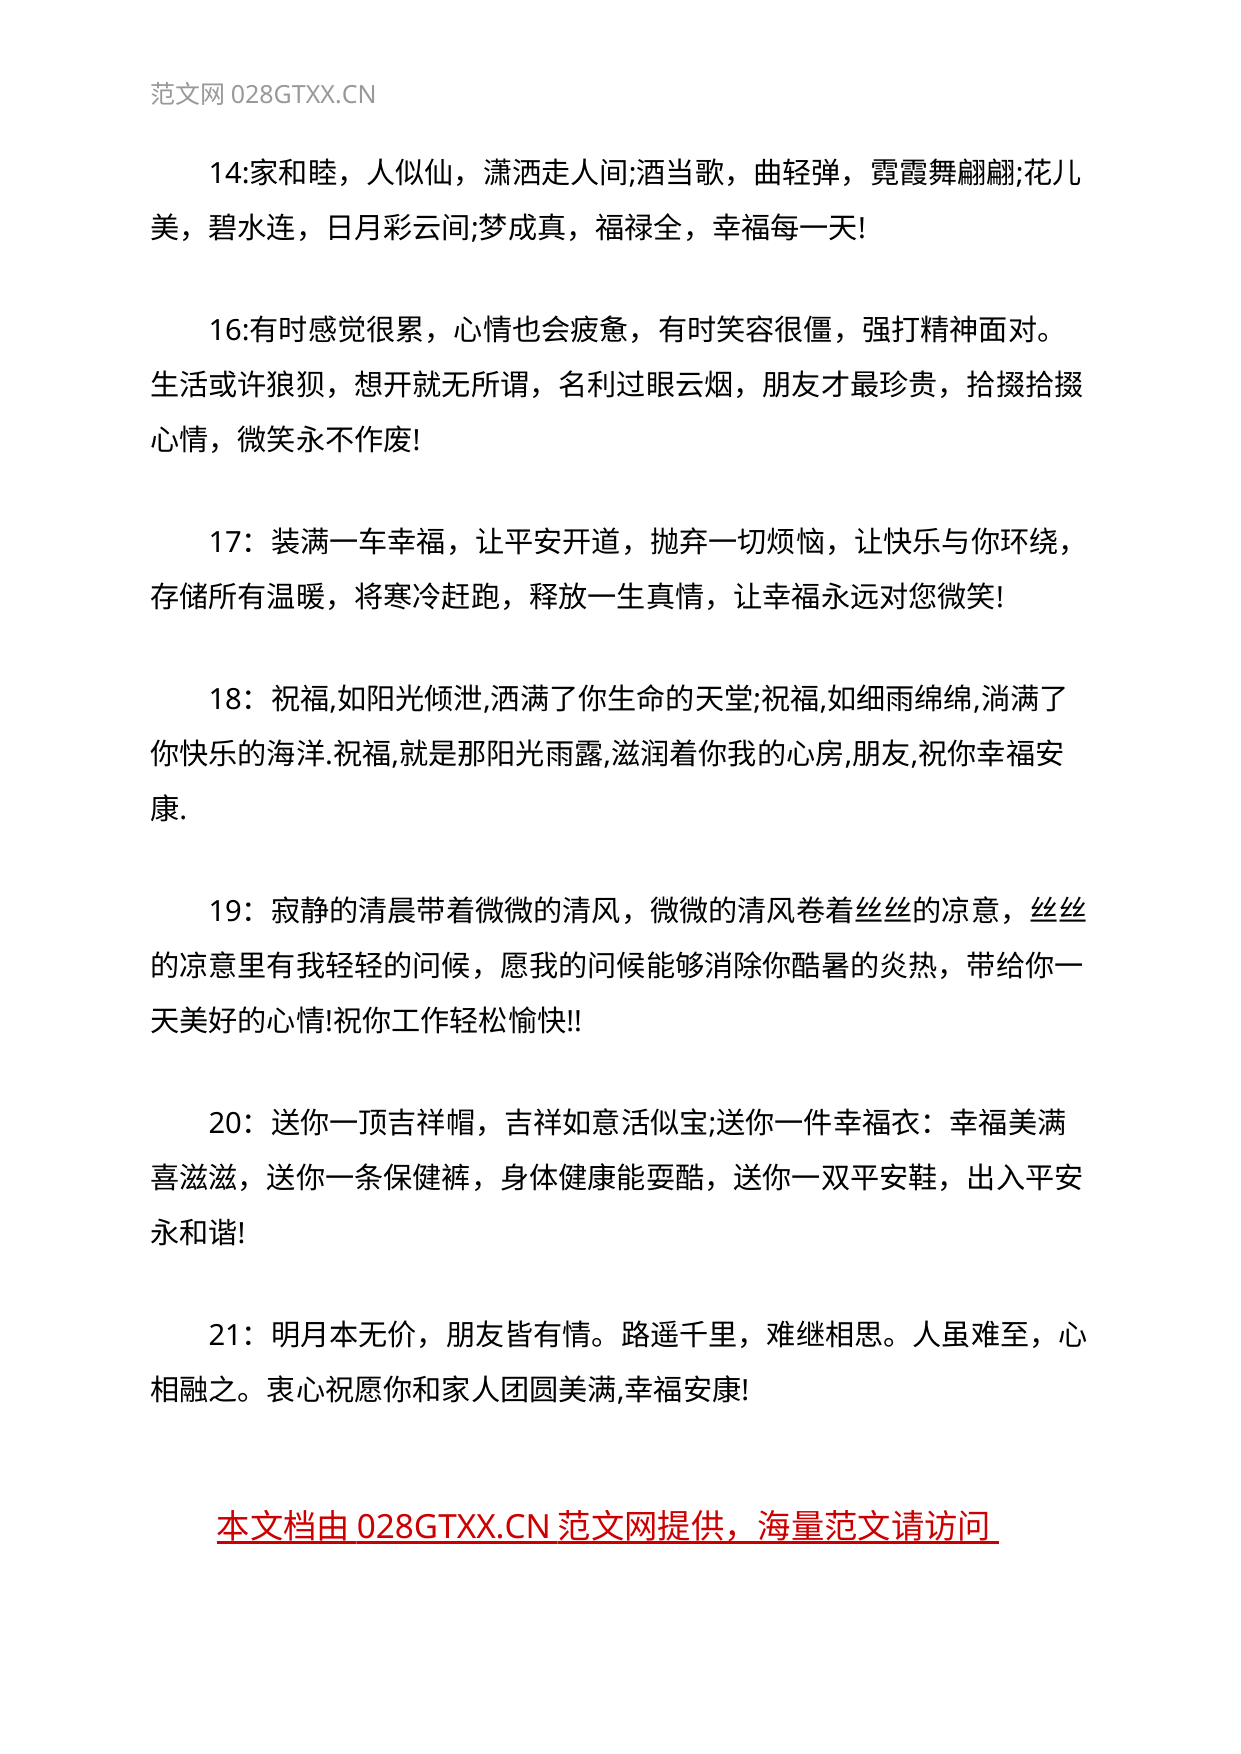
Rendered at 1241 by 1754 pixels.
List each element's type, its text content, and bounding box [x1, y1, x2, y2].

text 20：送你一顶吉祥帽，吉祥如意活似宝;送你一件幸福衣：幸福美满喜滋滋，送你一条保健裤，身体健康能耍酷，送你一双平安鞋，出入平安永和谐! [150, 1100, 1090, 1252]
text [150, 1500, 1090, 1548]
text 21：明月本无价，朋友皆有情。路遥千里，难继相思。人虽难至，心相融之。衷心祝愿你和家人团圆美满,幸福安康! [150, 1312, 1090, 1409]
text 16:有时感觉很累，心情也会疲惫，有时笑容很僵，强打精神面对。生活或许狼狈，想开就无所谓，名利过眼云烟，朋友才最珍贵，拾掇拾掇心情，微笑永不作废! [150, 307, 1090, 459]
text 14:家和睦，人似仙，潇洒走人间;酒当歌，曲轻弹，霓霞舞翩翩;花儿美，碧水连，日月彩云间;梦成真，福禄全，幸福每一天! [150, 150, 1090, 247]
text 18：祝福,如阳光倾泄,洒满了你生命的天堂;祝福,如细雨绵绵,淌满了你快乐的海洋.祝福,就是那阳光雨露,滋润着你我的心房,朋友,祝你幸福安康. [150, 676, 1090, 828]
text 19：寂静的清晨带着微微的清风，微微的清风卷着丝丝的凉意，丝丝的凉意里有我轻轻的问候，愿我的问候能够消除你酷暑的炎热，带给你一天美好的心情!祝你工作轻松愉快!! [150, 888, 1090, 1040]
text 17：装满一车幸福，让平安开道，抛弃一切烦恼，让快乐与你环绕，存储所有温暖，将寒冷赶跑，释放一生真情，让幸福永远对您微笑! [150, 519, 1090, 616]
